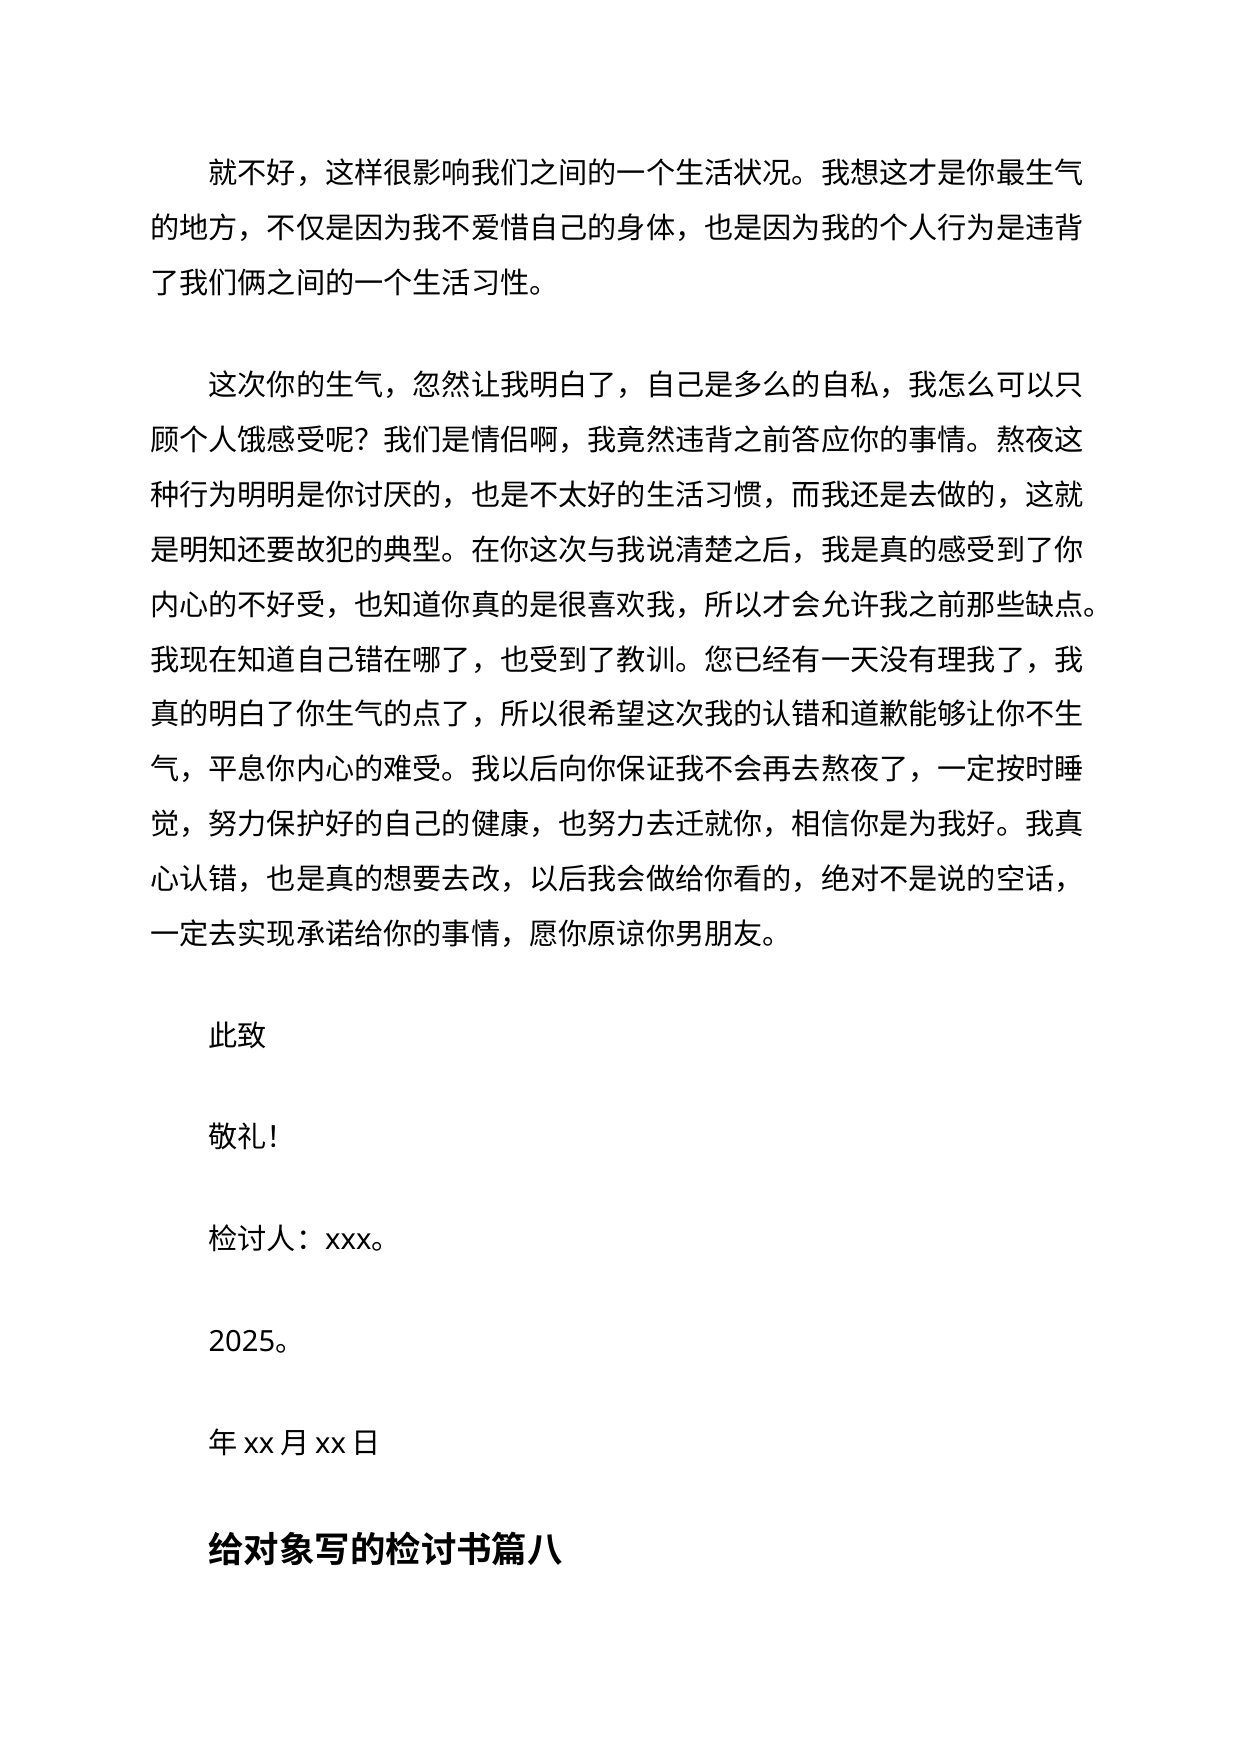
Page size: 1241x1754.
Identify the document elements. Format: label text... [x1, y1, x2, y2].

text 敬礼！ [150, 1114, 1090, 1156]
text 此致 [150, 1012, 1090, 1054]
text 2025。 [150, 1318, 1090, 1360]
text 年xx月xx日 [150, 1420, 1090, 1462]
text 检讨人：xxx。 [150, 1216, 1090, 1258]
text 就不好，这样很影响我们之间的一个生活状况。我想这才是你最生气的地方，不仅是因为我不爱惜自己的身体，也是因为我的个人行为是违背了我们俩之间的一个生活习性。 [150, 150, 1090, 302]
text 给对象写的检讨书篇八 [150, 1522, 1090, 1573]
text 这次你的生气，忽然让我明白了，自己是多么的自私，我怎么可以只顾个人饿感受呢？我们是情侣啊，我竟然违背之前答应你的事情。熬夜这种行为明明是你讨厌的，也是不太好的生活习惯，而我还是去做的，这就是明知还要故犯的典型。在你这次与我说清楚之后，我是真的感受到了你内心的不好受，也知道你真的是很喜欢我，所以才会允许我之前那些缺点。我现在知道自己错在哪了，也受到了教训。您已经有一天没有理我了，我真的明白了你生气的点了，所以很希望这次我的认错和道歉能够让你不生气，平息你内心的难受。我以后向你保证我不会再去熬夜了，一定按时睡觉，努力保护好的自己的健康，也努力去迁就你，相信你是为我好。我真心认错，也是真的想要去改，以后我会做给你看的，绝对不是说的空话，一定去实现承诺给你的事情，愿你原谅你男朋友。 [150, 362, 1090, 953]
